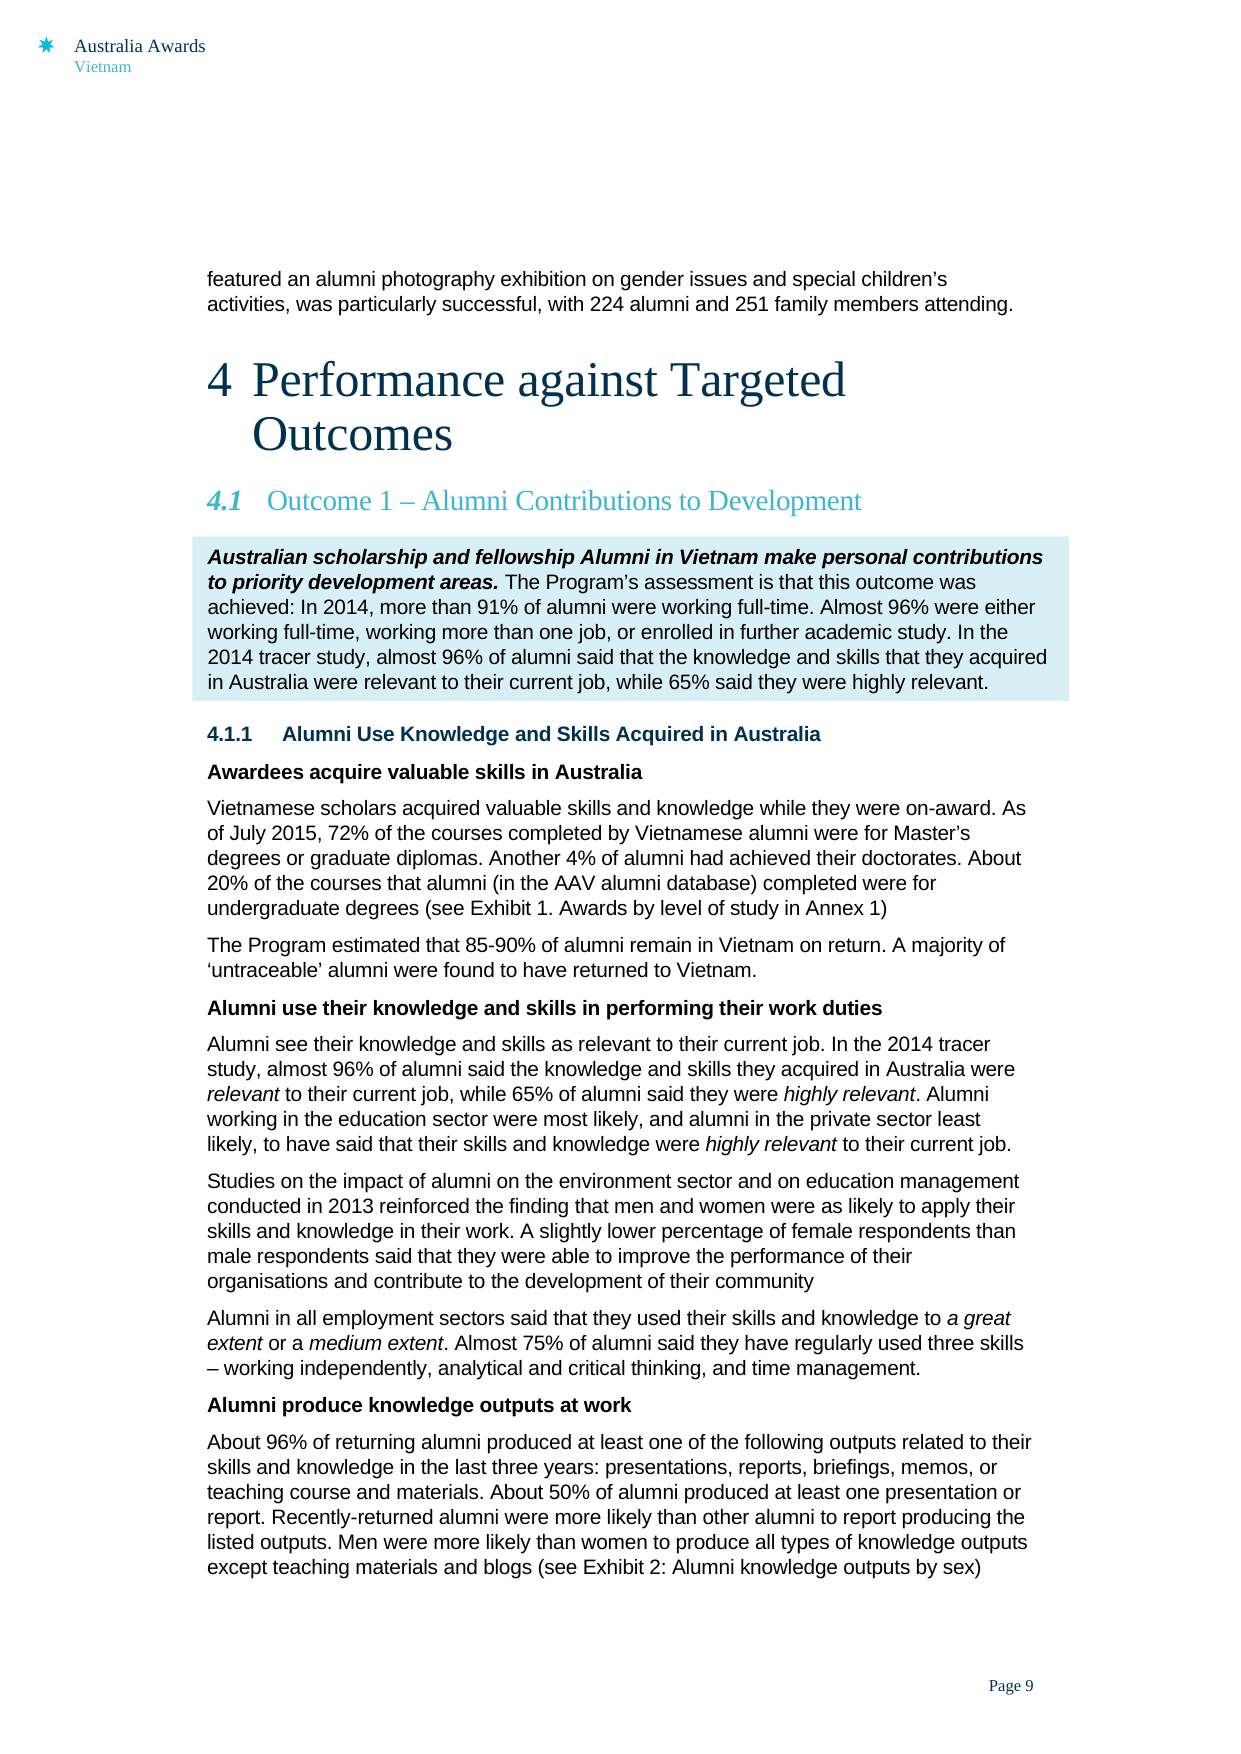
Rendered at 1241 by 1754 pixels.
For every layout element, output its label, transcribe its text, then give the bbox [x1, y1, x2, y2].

text Alumni in all employment sectors said that they used their skills and knowledge to a great extent or a medium extent. Almost 75% of alumni said they have regularly used three skills – working independently, analytical and critical thinking, and time management. [207, 1305, 1033, 1380]
subtitle Alumni Use Knowledge and Skills Acquired in Australia [207, 702, 1033, 746]
text Studies on the impact of alumni on the environment sector and on education management conducted in 2013 reinforced the finding that men and women were as likely to apply their skills and knowledge in their work. A slightly lower percentage of female respondents than male respondents said that they were able to improve the performance of their organisations and contribute to the development of their community [207, 1168, 1033, 1293]
subtitle Outcome 1 – Alumni Contributions to Development [207, 487, 1033, 516]
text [207, 266, 1033, 316]
subtitle Performance against Targeted Outcomes [207, 353, 1033, 462]
text The Program estimated that 85-90% of alumni remain in Vietnam on return. A majority of ‘untraceable’ alumni were found to have returned to Vietnam. [207, 932, 1033, 982]
text Alumni produce knowledge outputs at work [207, 1392, 1033, 1417]
text Alumni use their knowledge and skills in performing their work duties [207, 994, 1033, 1019]
picture [37, 36, 67, 53]
text Alumni see their knowledge and skills as relevant to their current job. In the 2014 tracer study, almost 96% of alumni said the knowledge and skills they acquired in Australia were relevant to their current job, while 65% of alumni said they were highly relevant. Alumni working in the education sector were most likely, and alumni in the private sector least likely, to have said that their skills and knowledge were highly relevant to their current job. [207, 1031, 1033, 1156]
text Awardees acquire valuable skills in Australia [207, 758, 1033, 783]
text Vietnamese scholars acquired valuable skills and knowledge while they were on-award. As of July 2015, 72% of the courses completed by Vietnamese alumni were for Master’s degrees or graduate diplomas. Another 4% of alumni had achieved their doctorates. About 20% of the courses that alumni (in the AAV alumni database) completed were for undergraduate degrees (see Exhibit 1. Awards by level of study in Annex 1) [207, 795, 1033, 920]
text About 96% of returning alumni produced at least one of the following outputs related to their skills and knowledge in the last three years: presentations, reports, briefings, memos, or teaching course and materials. About 50% of alumni produced at least one presentation or report. Recently-returned alumni were more likely than other alumni to report producing the listed outputs. Men were more likely than women to produce all types of knowledge outputs except teaching materials and blogs (see Exhibit 2: Alumni knowledge outputs by sex) [207, 1429, 1033, 1579]
